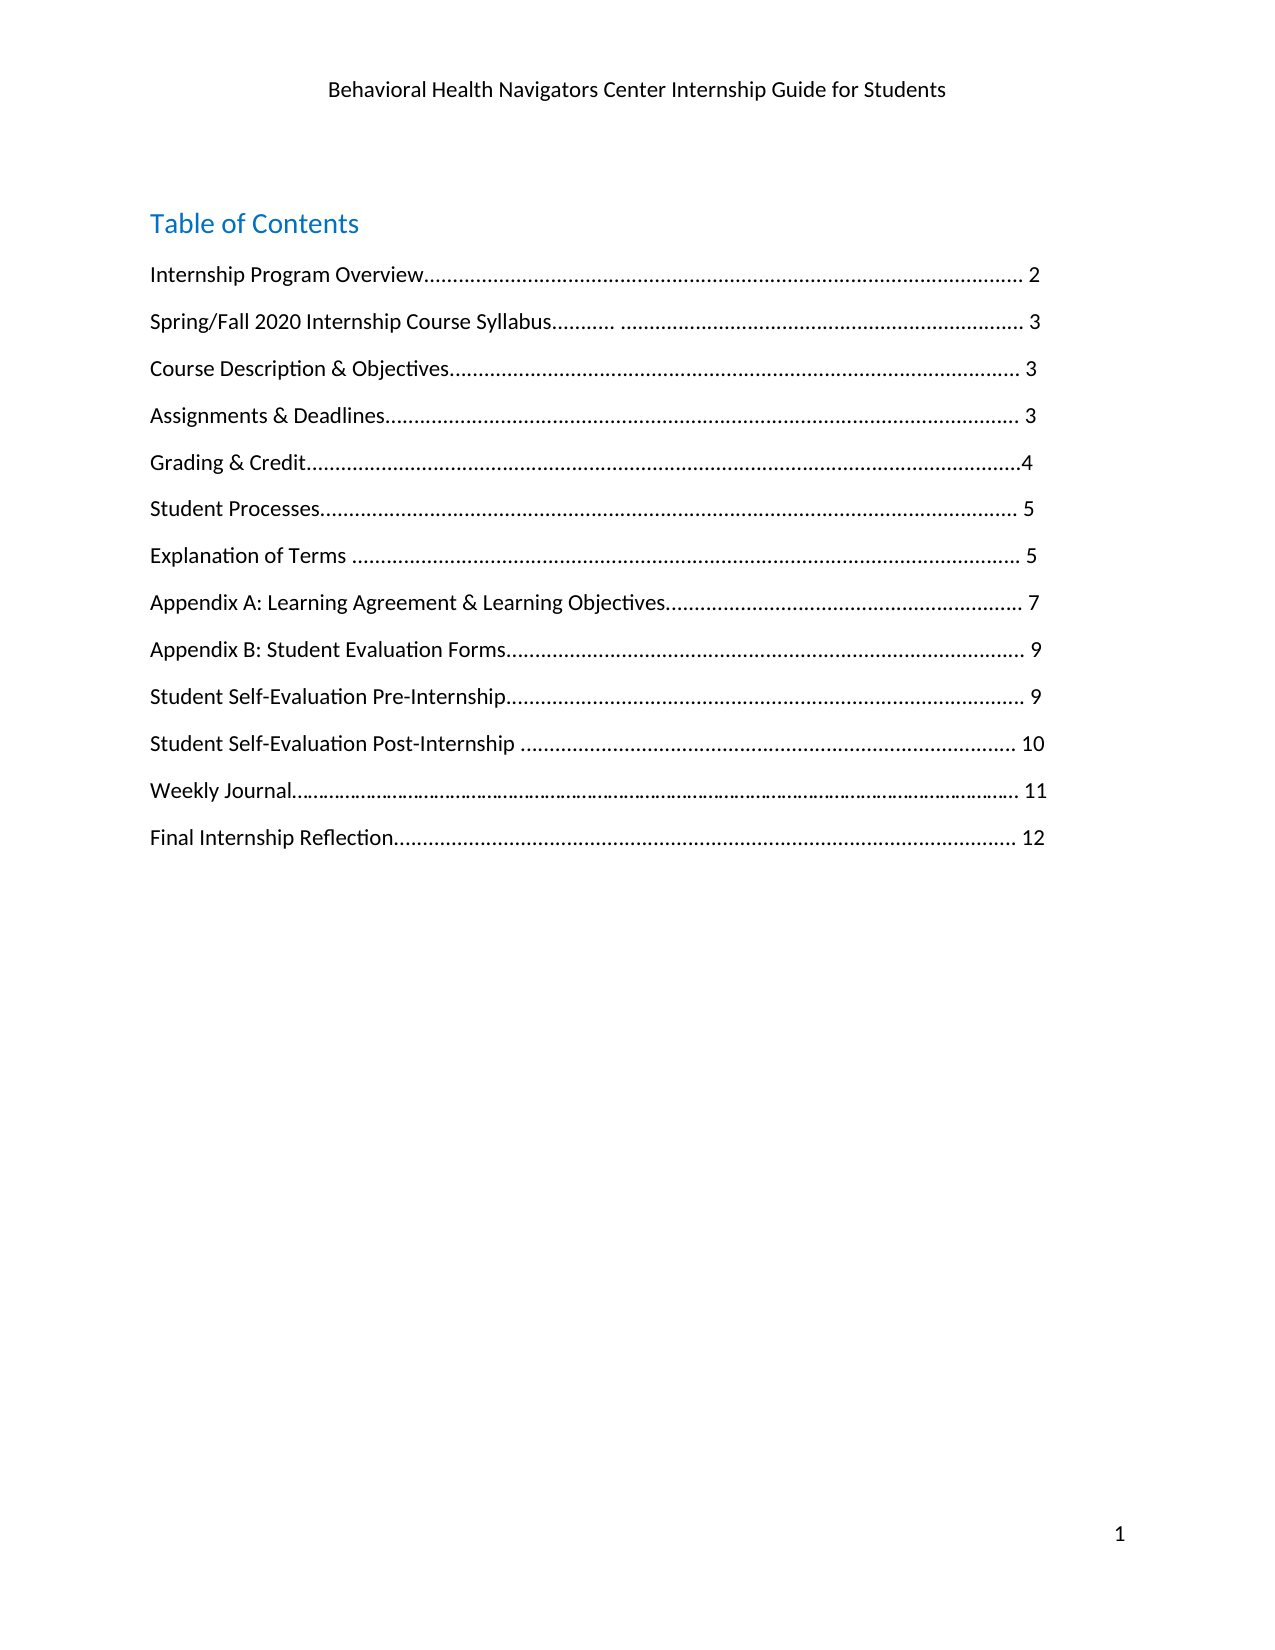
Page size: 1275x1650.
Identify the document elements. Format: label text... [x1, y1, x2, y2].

text Student Processes......................................................................................................................... 5 [150, 494, 1125, 523]
text Student Self-Evaluation Post-Internship ...................................................................................... 10 [150, 729, 1125, 757]
text Table of Contents [150, 205, 1125, 241]
text Grading & Credit............................................................................................................................4 [150, 448, 1125, 476]
text Explanation of Terms .................................................................................................................... 5 [150, 541, 1125, 569]
text Appendix A: Learning Agreement & Learning Objectives.............................................................. 7 [150, 588, 1125, 616]
text Weekly Journal………………………………………………………………………………………………………………………… 11 [150, 776, 1125, 804]
text Student Self-Evaluation Pre-Internship.......................................................................................... 9 [150, 682, 1125, 710]
text Assignments & Deadlines.............................................................................................................. 3 [150, 401, 1125, 429]
text Appendix B: Student Evaluation Forms.......................................................................................... 9 [150, 635, 1125, 663]
text Course Description & Objectives................................................................................................... 3 [150, 354, 1125, 382]
text Internship Program Overview........................................................................................................ 2 [150, 260, 1125, 288]
text Final Internship Reflection............................................................................................................ 12 [150, 823, 1125, 851]
text Spring/Fall 2020 Internship Course Syllabus........... ...................................................................... 3 [150, 307, 1125, 335]
